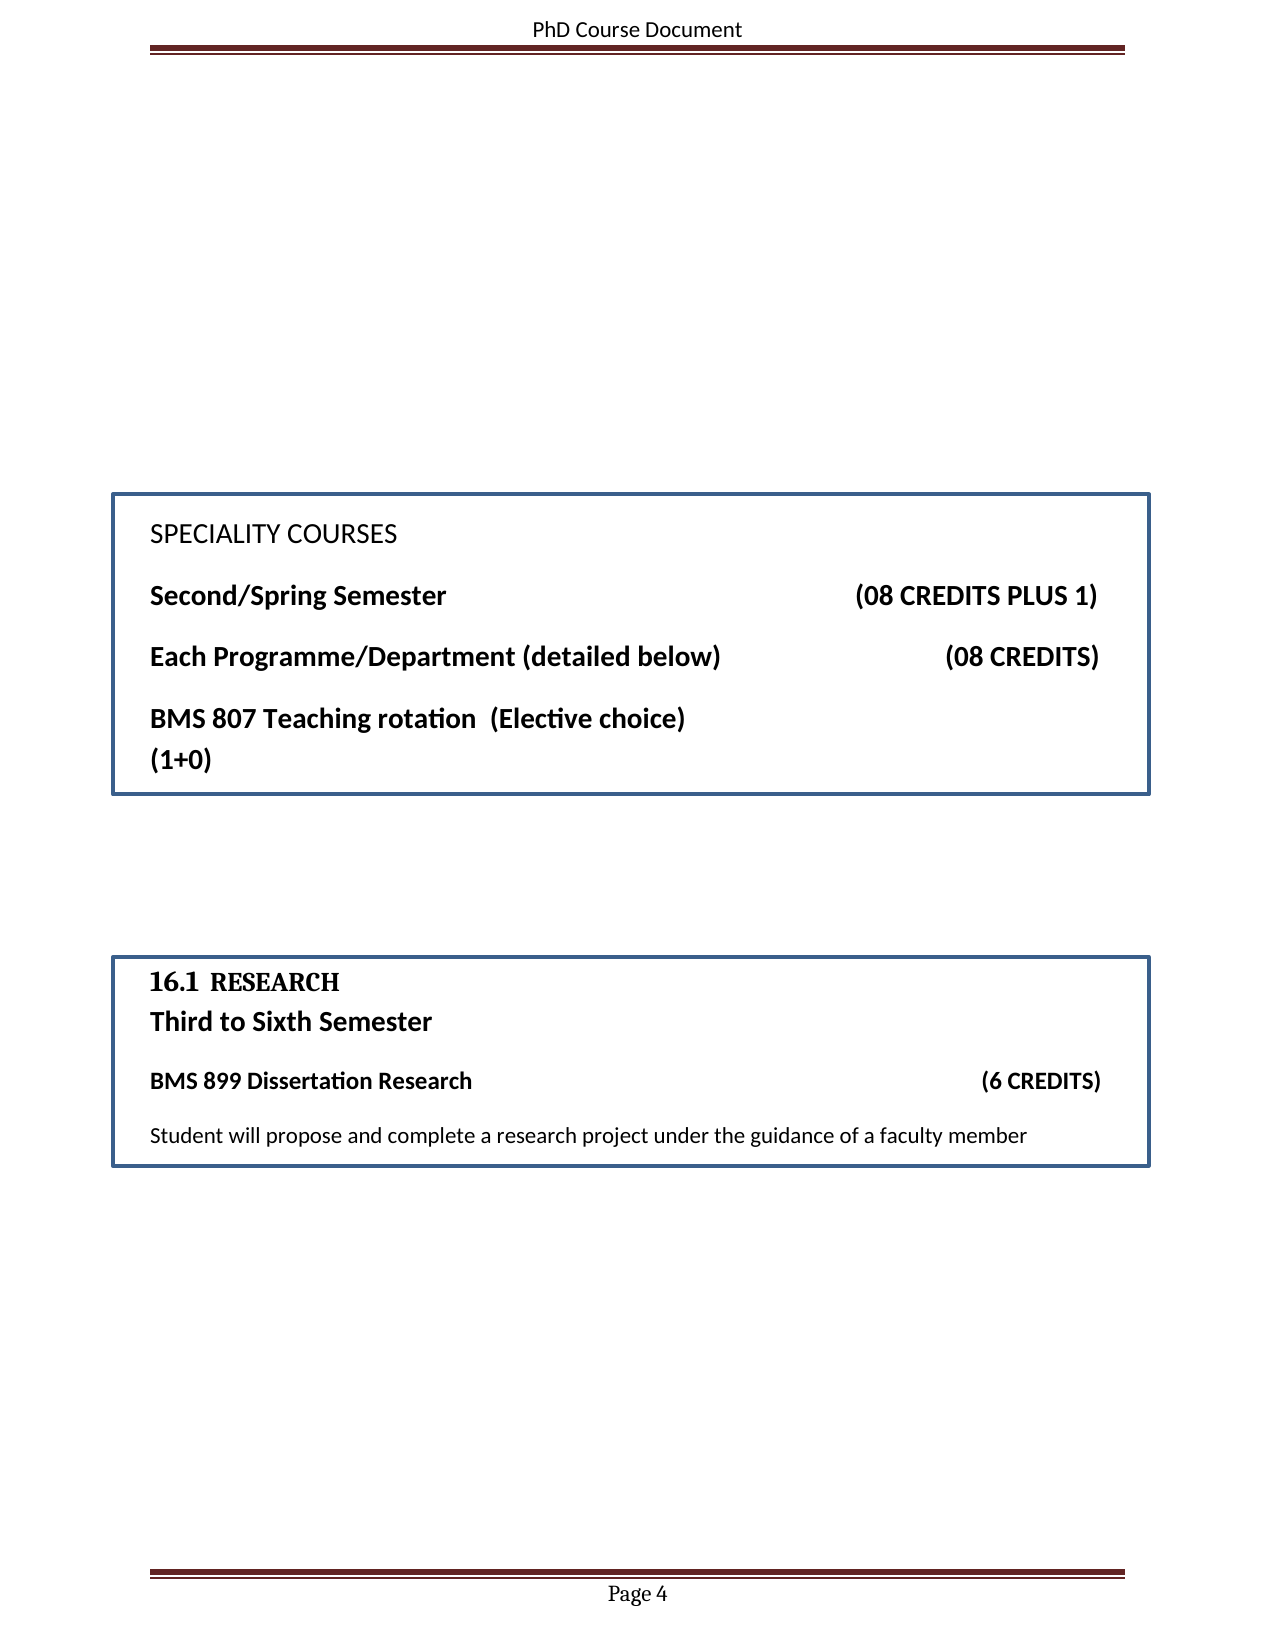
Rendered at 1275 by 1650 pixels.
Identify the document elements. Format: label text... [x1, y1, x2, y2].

subtitle RESEARCH [150, 965, 1125, 998]
text Student will propose and complete a research project under the guidance of a faculty member [150, 1121, 1125, 1149]
text BMS 807 Teaching rotation (Elective choice) (1+0) [150, 700, 1125, 777]
text BMS 899 Dissertation Research (6 CREDITS) [150, 1065, 1125, 1096]
text SPECIALITY COURSES [150, 515, 1125, 551]
text Second/Spring Semester (08 CREDITS PLUS 1) [150, 577, 1125, 612]
text Each Programme/Department (detailed below) (08 CREDITS) [150, 638, 1125, 674]
text Third to Sixth Semester [150, 1003, 1125, 1039]
